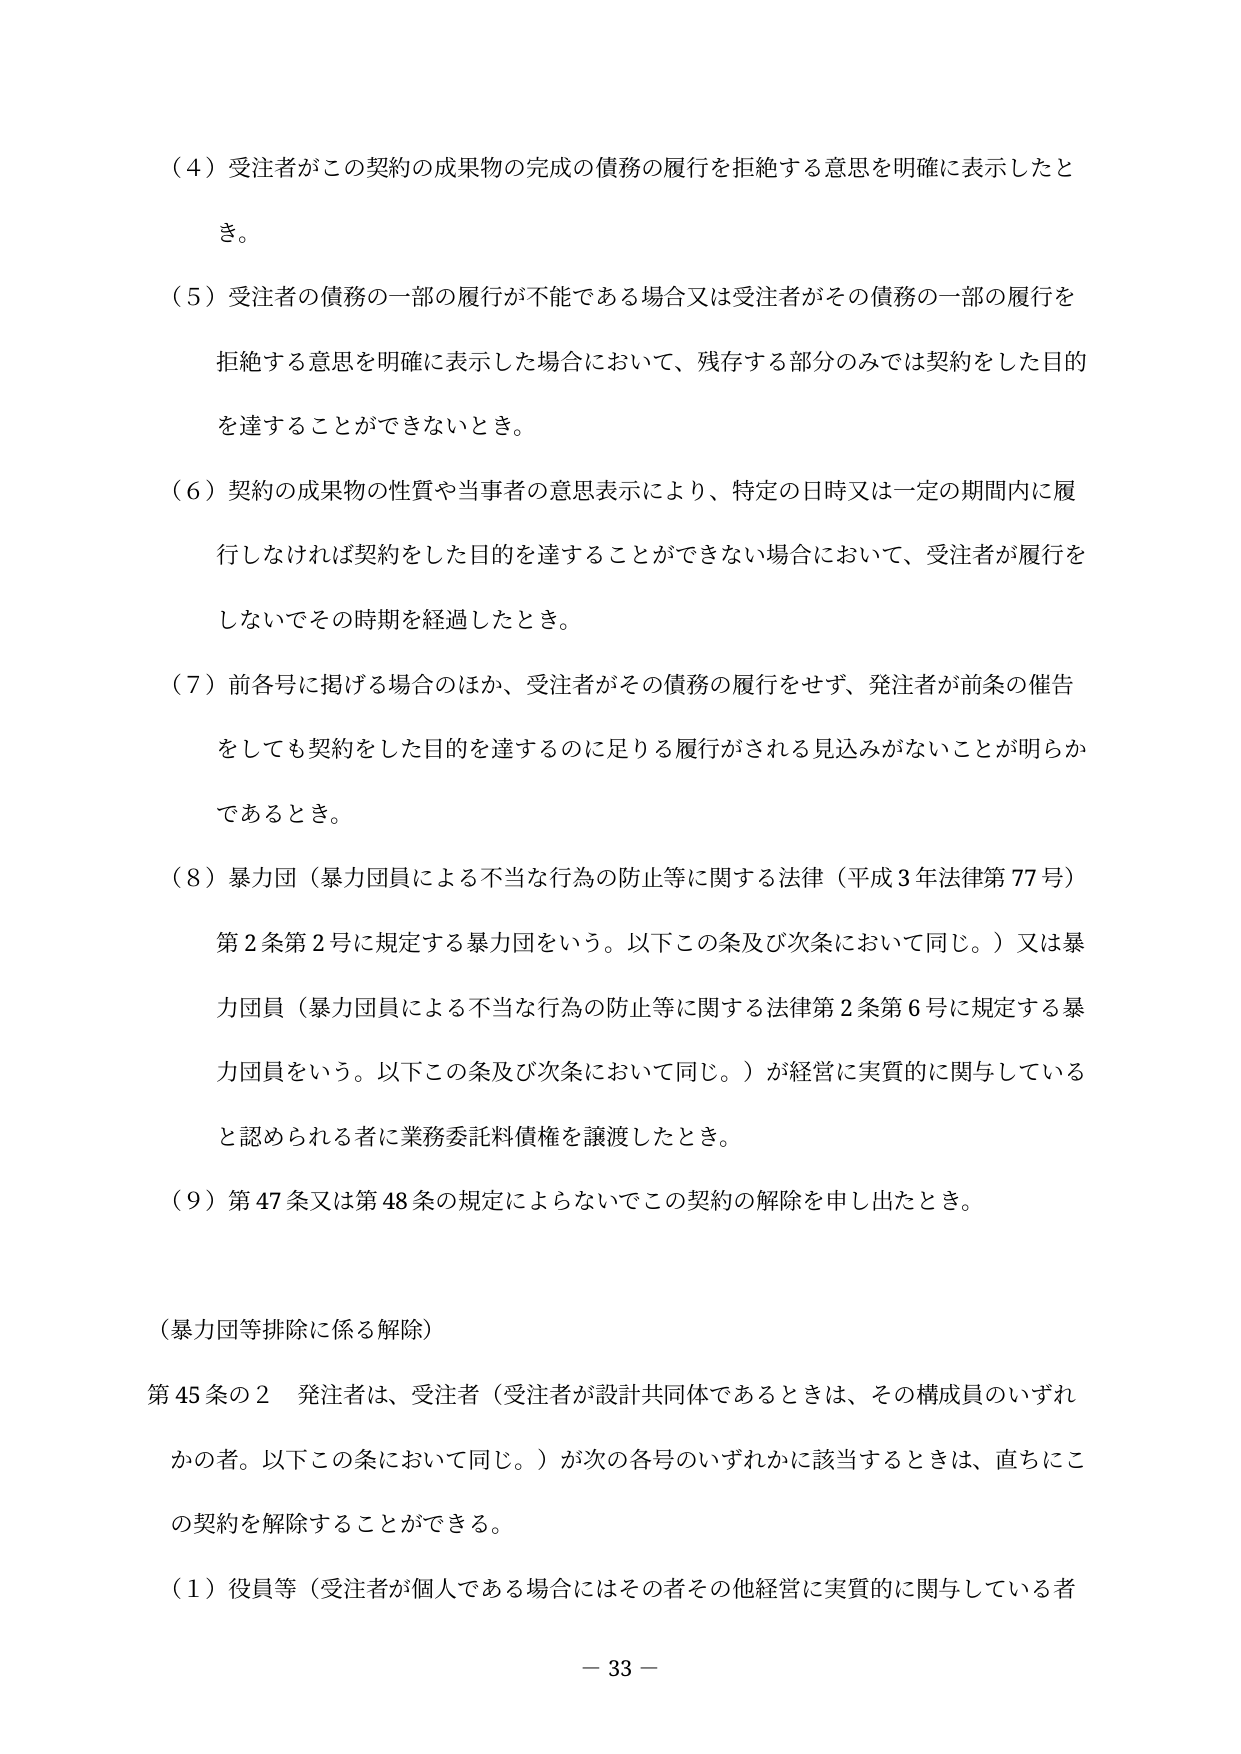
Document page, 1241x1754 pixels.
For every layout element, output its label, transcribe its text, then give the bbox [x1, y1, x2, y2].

text （５）受注者の債務の一部の履行が不能である場合又は受注者がその債務の一部の履行を拒絶する意思を明確に表示した場合において、残存する部分のみでは契約をした目的を達することができないとき。 [148, 263, 1092, 457]
text （７）前各号に掲げる場合のほか、受注者がその債務の履行をせず、発注者が前条の催告をしても契約をした目的を達するのに足りる履行がされる見込みがないことが明らかであるとき。 [148, 651, 1092, 845]
text （暴力団等排除に係る解除） [148, 1297, 1092, 1361]
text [148, 1555, 1092, 1620]
text （６）契約の成果物の性質や当事者の意思表示により、特定の日時又は一定の期間内に履行しなければ契約をした目的を達することができない場合において、受注者が履行をしないでその時期を経過したとき。 [148, 457, 1092, 651]
text （９）第47条又は第48条の規定によらないでこの契約の解除を申し出たとき。 [148, 1168, 1092, 1232]
text 第45条の２ 発注者は、受注者（受注者が設計共同体であるときは、その構成員のいずれかの者。以下この条において同じ。）が次の各号のいずれかに該当するときは、直ちにこの契約を解除することができる。 [148, 1361, 1092, 1555]
text （８）暴力団（暴力団員による不当な行為の防止等に関する法律（平成3年法律第77号）第2条第2号に規定する暴力団をいう。以下この条及び次条において同じ。）又は暴力団員（暴力団員による不当な行為の防止等に関する法律第2条第6号に規定する暴力団員をいう。以下この条及び次条において同じ。）が経営に実質的に関与していると認められる者に業務委託料債権を譲渡したとき。 [148, 845, 1092, 1168]
text （４）受注者がこの契約の成果物の完成の債務の履行を拒絶する意思を明確に表示したとき。 [148, 134, 1092, 263]
